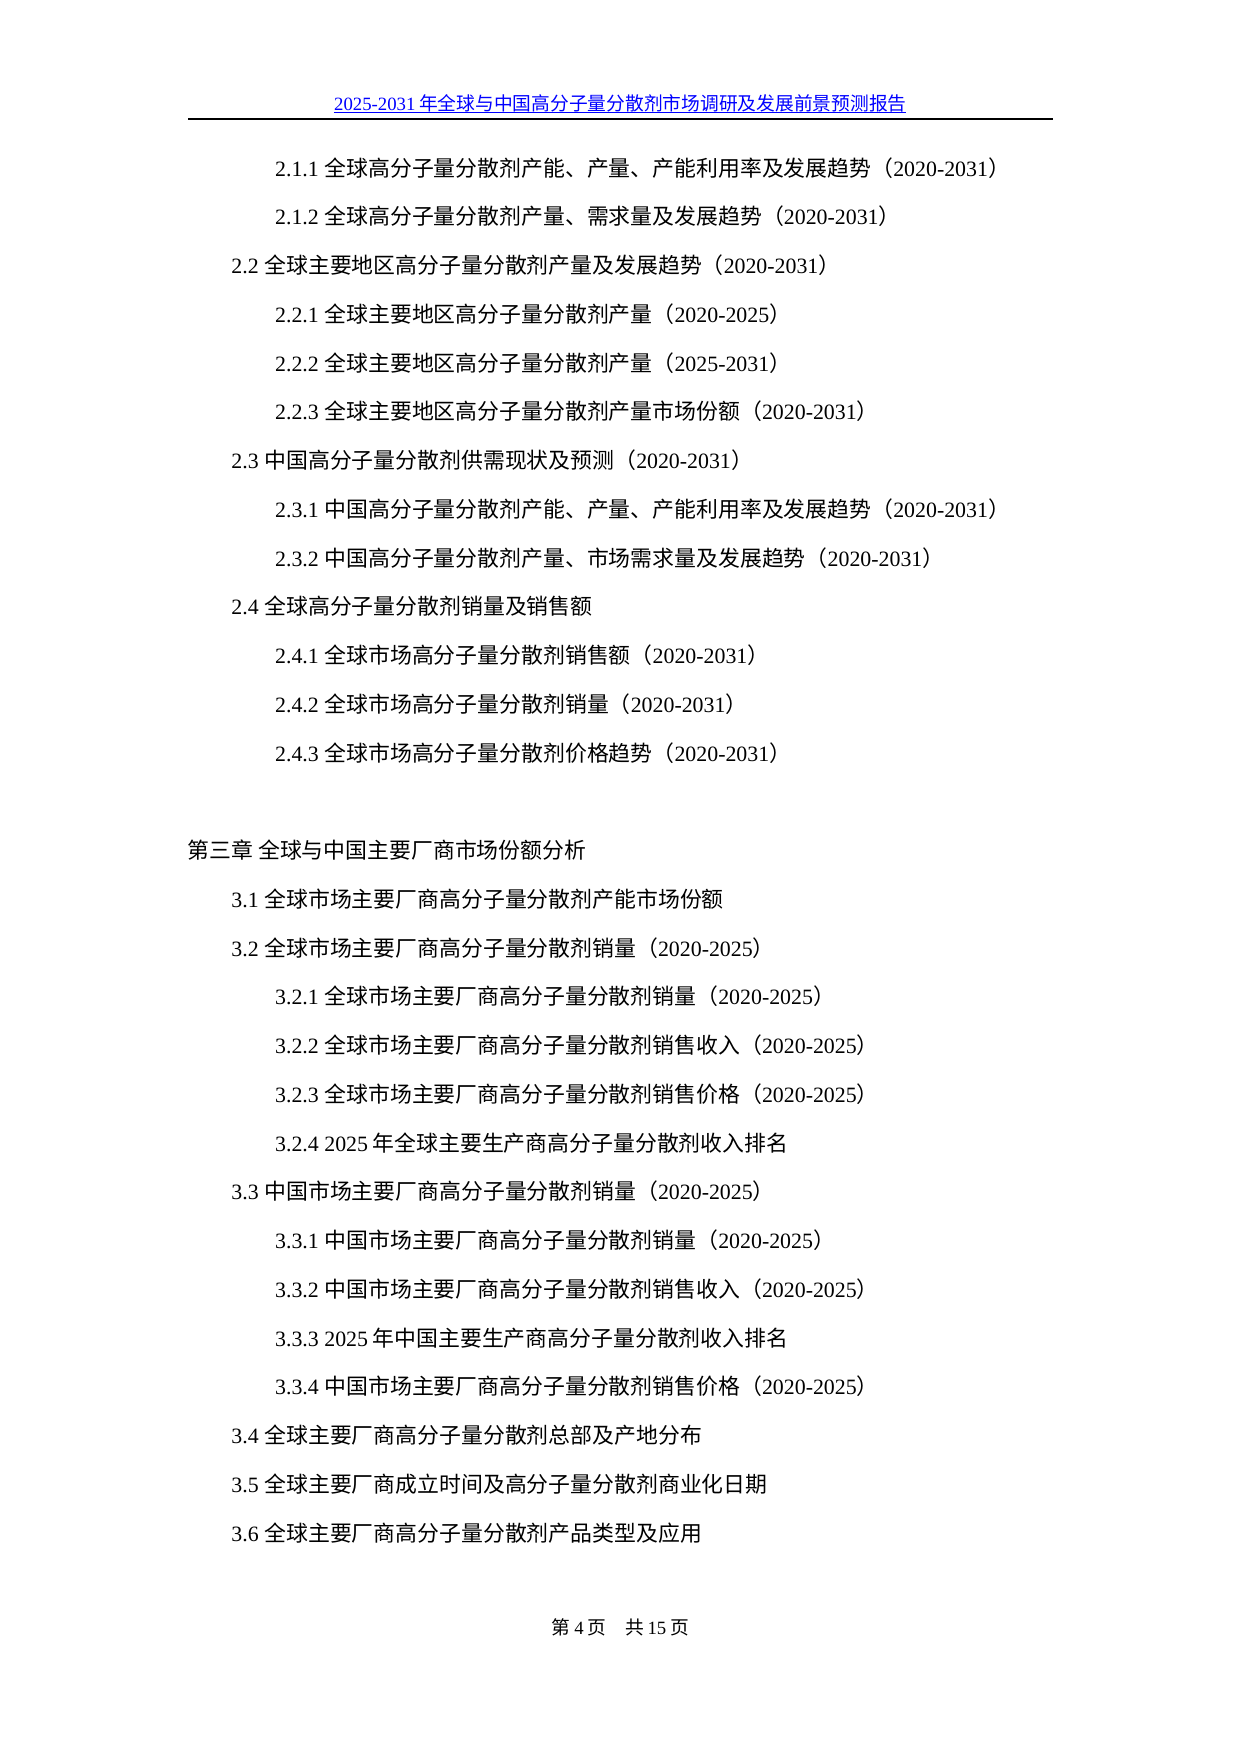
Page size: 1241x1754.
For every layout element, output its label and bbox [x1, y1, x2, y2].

text [187, 150, 1053, 1548]
